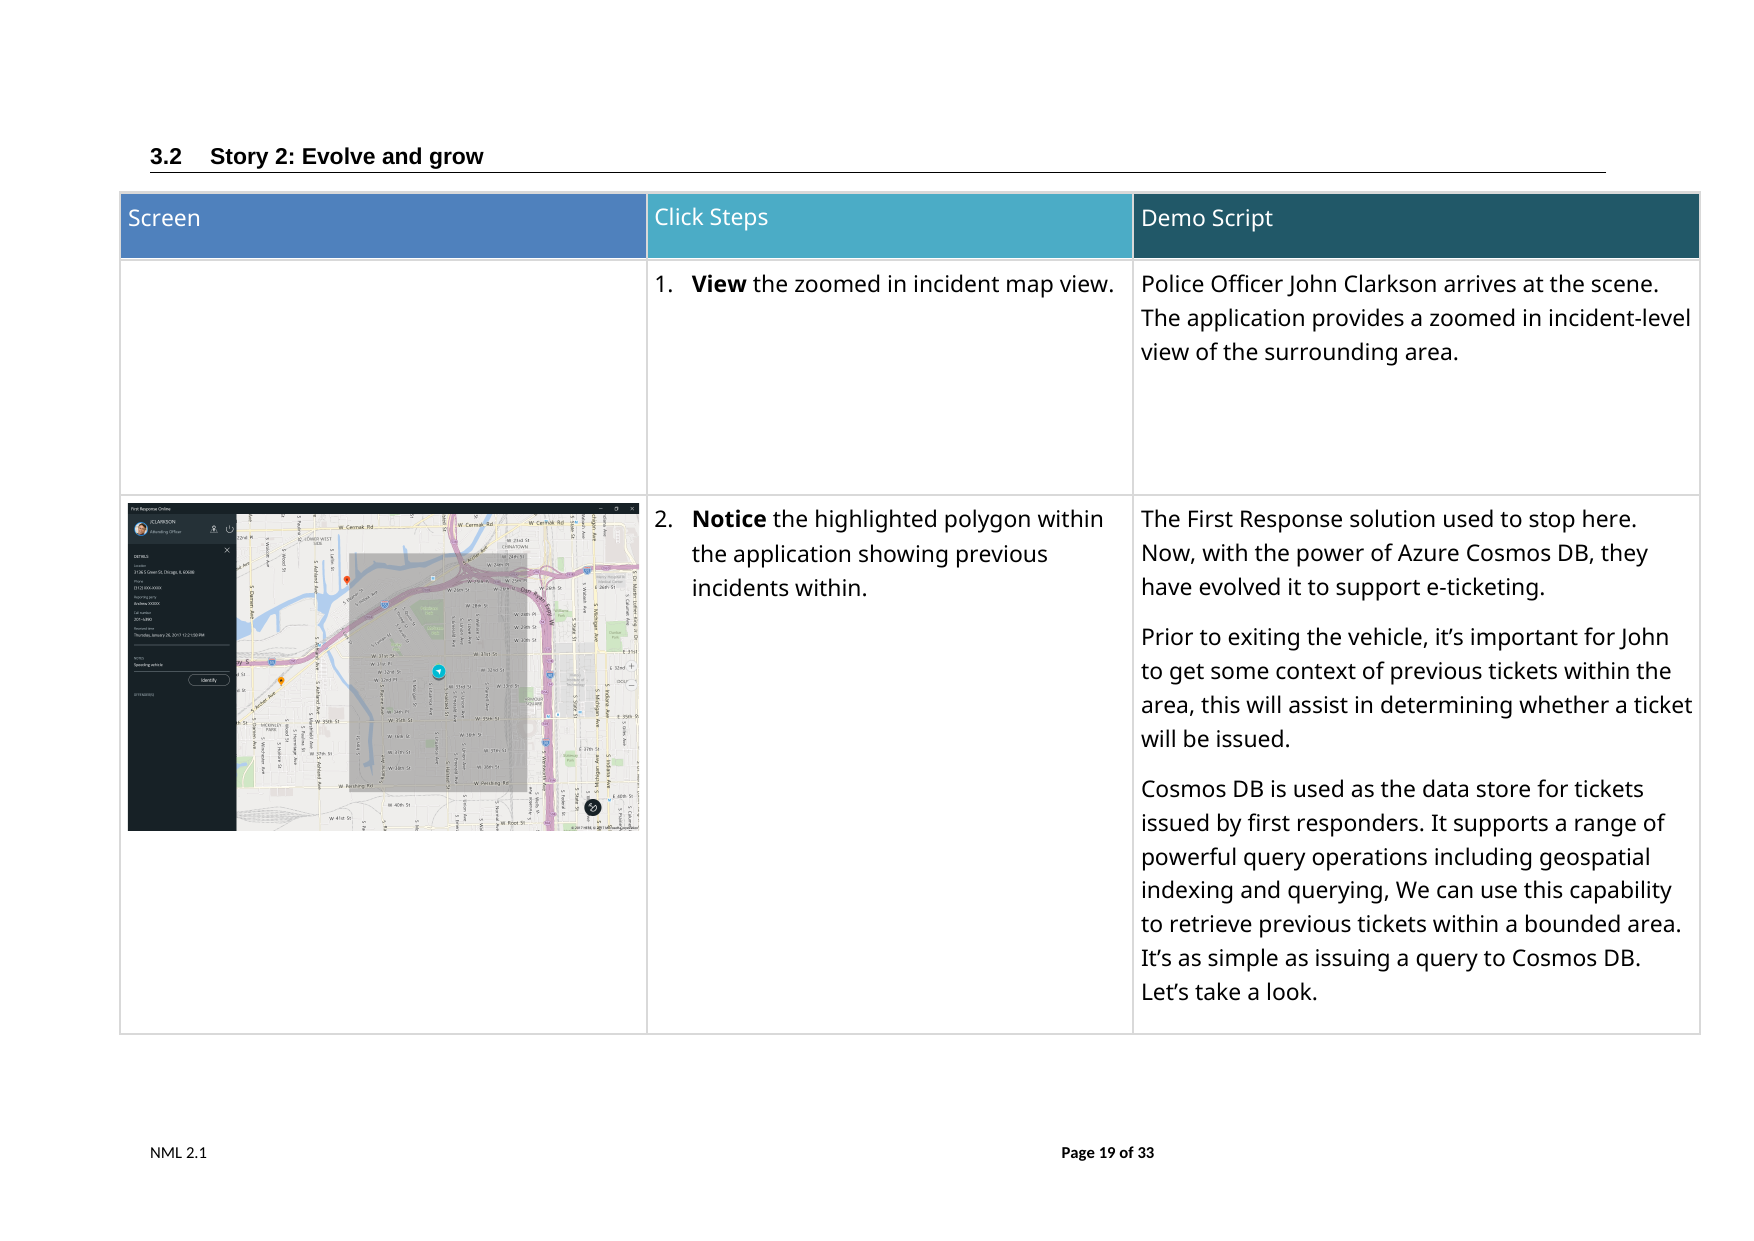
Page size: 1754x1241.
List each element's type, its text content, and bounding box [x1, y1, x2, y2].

subtitle Story 2: Evolve and grow [150, 143, 1606, 172]
table_header Demo Script [1134, 194, 1699, 258]
table_cell The First Response solution used to stop here. Now, with the power of Azure Cosmos DB, they have evolved it to support e-ticketing. Prior to exiting the vehicle, it’s important for John to get some context of previous tickets within the area, this will assist in determining whether a ticket will be issued. Cosmos DB is used as the data store for tickets issued by first responders. It supports a range of powerful query operations including geospatial indexing and querying, We can use this capability to retrieve previous tickets within a bounded area. It’s as simple as issuing a query to Cosmos DB. Let’s take a look. [1134, 496, 1699, 1033]
table_header Click Steps [648, 194, 1132, 258]
table_cell [121, 496, 646, 1033]
table_cell Police Officer John Clarkson arrives at the scene. The application provides a zoomed in incident-level view of the surrounding area. [1134, 261, 1699, 494]
picture [127, 503, 640, 831]
table_header Screen [121, 194, 646, 258]
table_cell View the zoomed in incident map view. [648, 261, 1132, 494]
table_cell Notice the highlighted polygon within the application showing previous incidents within. [648, 496, 1132, 1033]
table_cell [121, 261, 646, 494]
